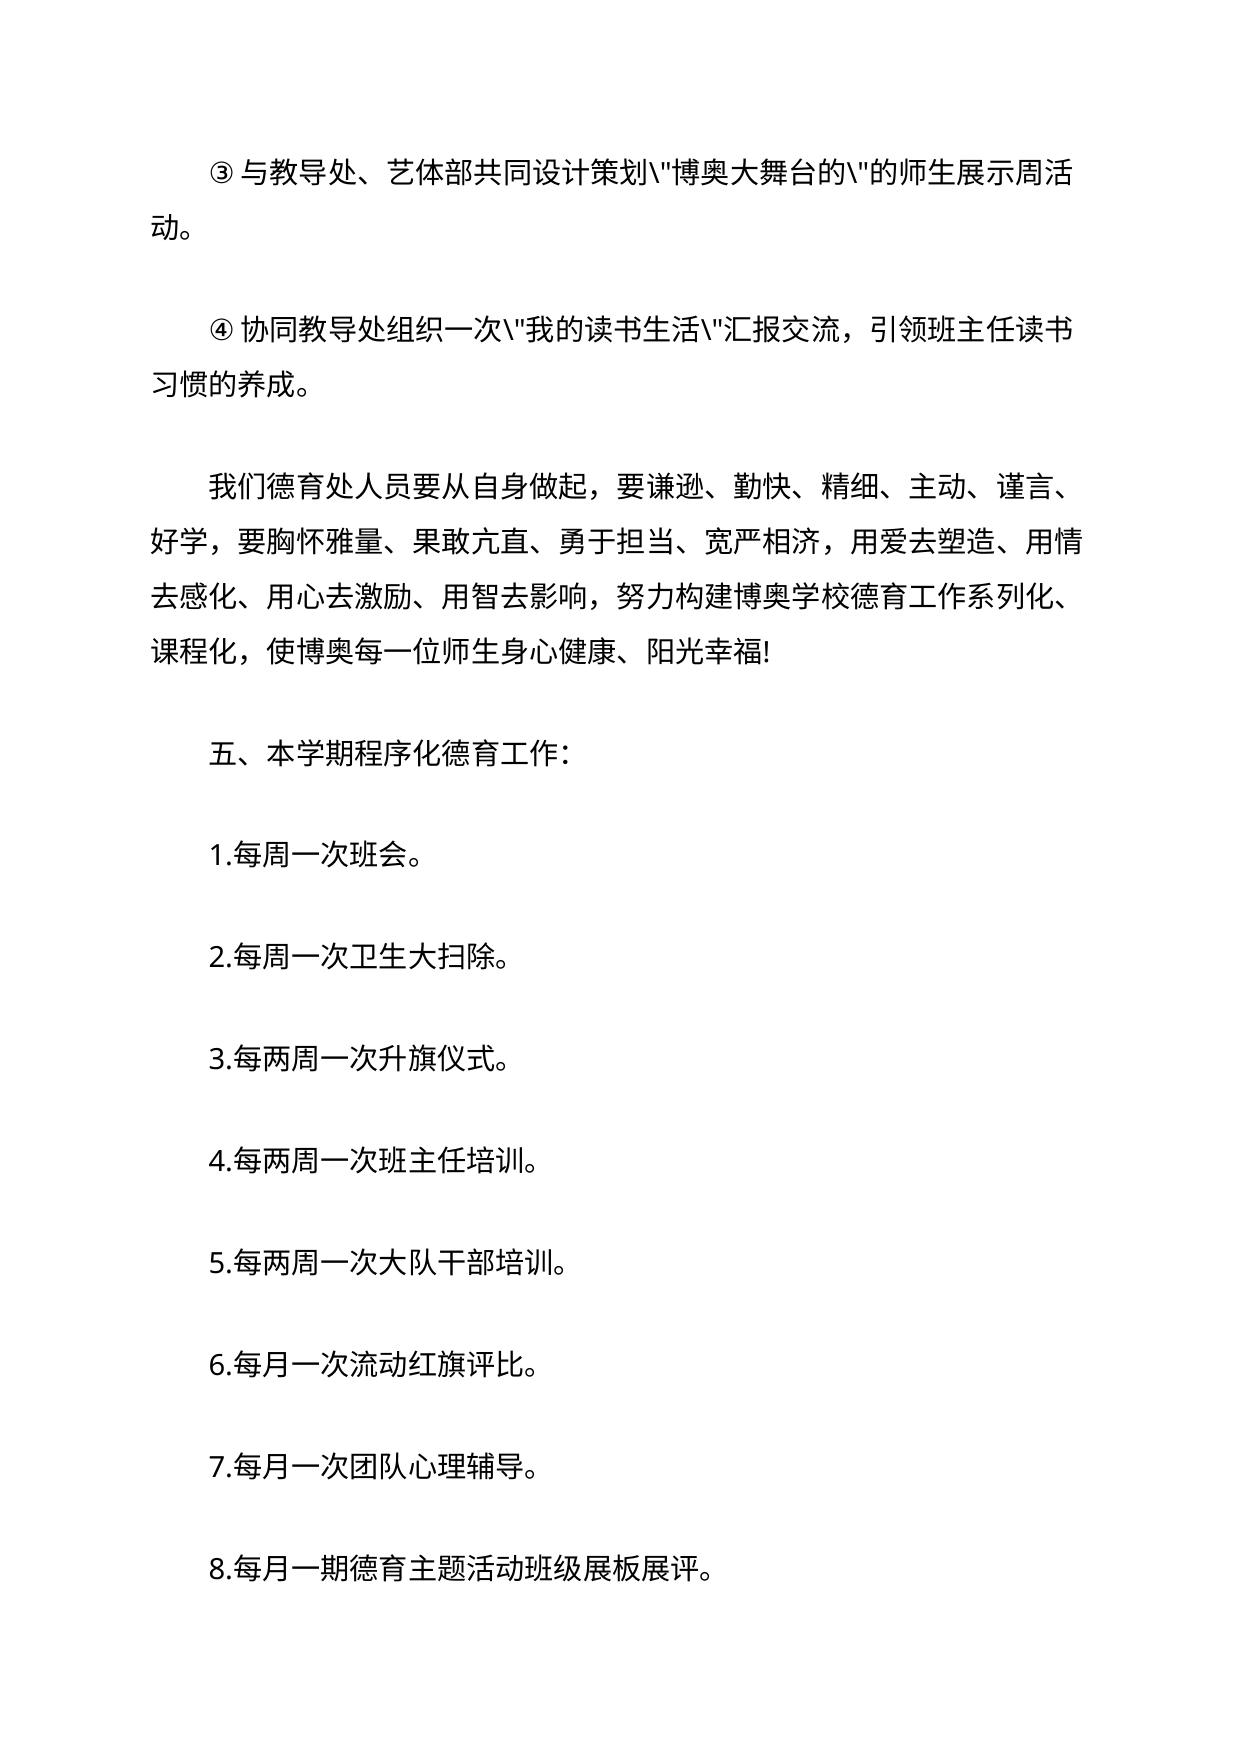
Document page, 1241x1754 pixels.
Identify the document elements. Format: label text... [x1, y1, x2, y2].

text 我们德育处人员要从自身做起，要谦逊、勤快、精细、主动、谨言、好学，要胸怀雅量、果敢亢直、勇于担当、宽严相济，用爱去塑造、用情去感化、用心去激励、用智去影响，努力构建博奥学校德育工作系列化、课程化，使博奥每一位师生身心健康、阳光幸福! [150, 463, 1090, 671]
text 8.每月一期德育主题活动班级展板展评。 [150, 1546, 1090, 1588]
text ④协同教导处组织一次\"我的读书生活\"汇报交流，引领班主任读书习惯的养成。 [150, 307, 1090, 404]
text 2.每周一次卫生大扫除。 [150, 934, 1090, 976]
text ③与教导处、艺体部共同设计策划\"博奥大舞台的\"的师生展示周活动。 [150, 150, 1090, 247]
text 6.每月一次流动红旗评比。 [150, 1342, 1090, 1384]
text 3.每两周一次升旗仪式。 [150, 1036, 1090, 1078]
text 7.每月一次团队心理辅导。 [150, 1444, 1090, 1486]
text 五、本学期程序化德育工作： [150, 730, 1090, 772]
text 4.每两周一次班主任培训。 [150, 1138, 1090, 1180]
text 1.每周一次班会。 [150, 832, 1090, 874]
text 5.每两周一次大队干部培训。 [150, 1240, 1090, 1282]
